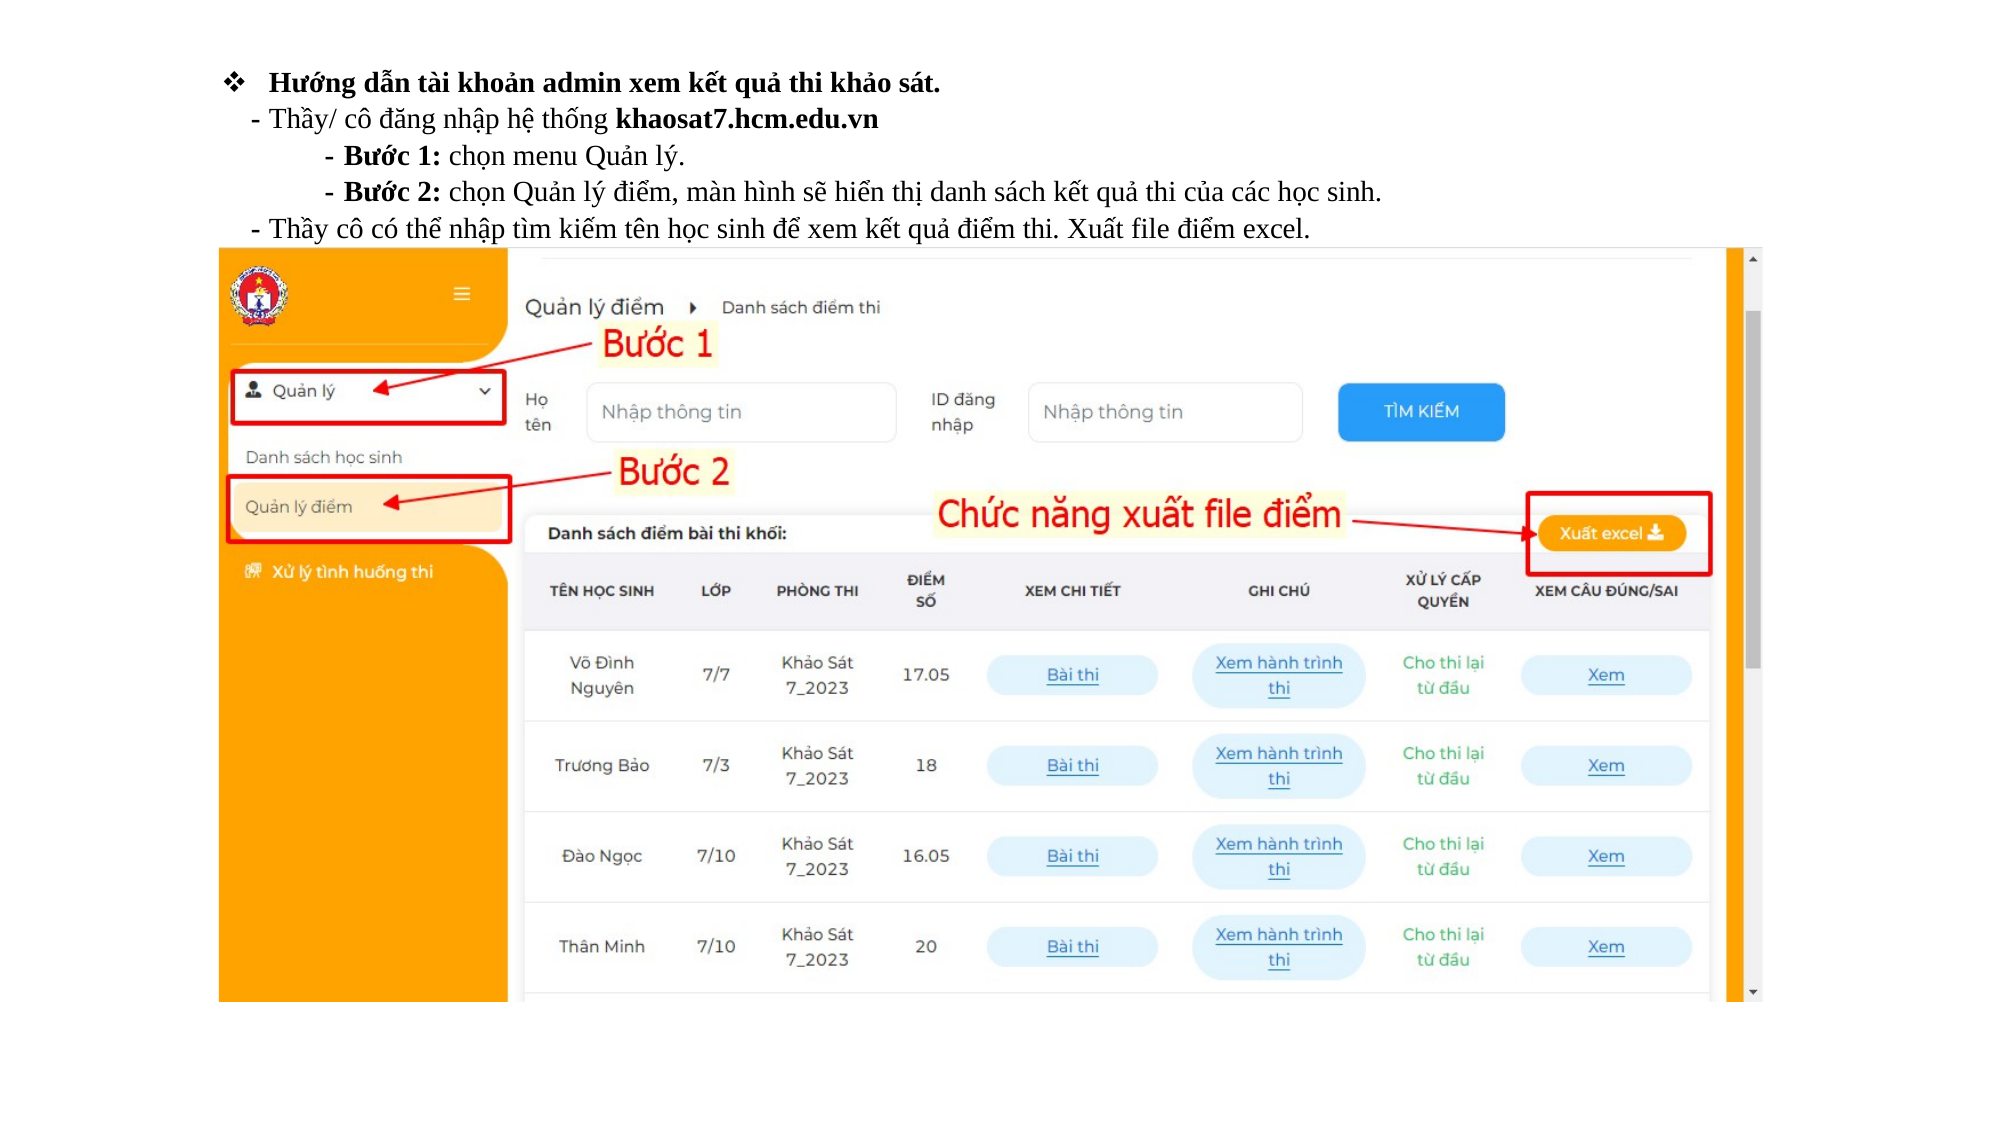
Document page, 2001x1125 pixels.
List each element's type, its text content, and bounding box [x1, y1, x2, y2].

picture [218, 247, 1763, 1002]
list Thầy/ cô đăng nhập hệ thống khaosat7.hcm.edu.vn [133, 101, 1948, 134]
list Bước 2: chọn Quản lý điểm, màn hình sẽ hiển thị danh sách kết quả thi của các học sinh. [133, 174, 1948, 208]
subtitle Hướng dẫn tài khoản admin xem kết quả thi khảo sát. [133, 65, 1946, 99]
list Bước 1: chọn menu Quản lý. [133, 138, 1948, 171]
list Thầy cô có thể nhập tìm kiếm tên học sinh để xem kết quả điểm thi. Xuất file điểm excel. [236, 211, 1948, 245]
